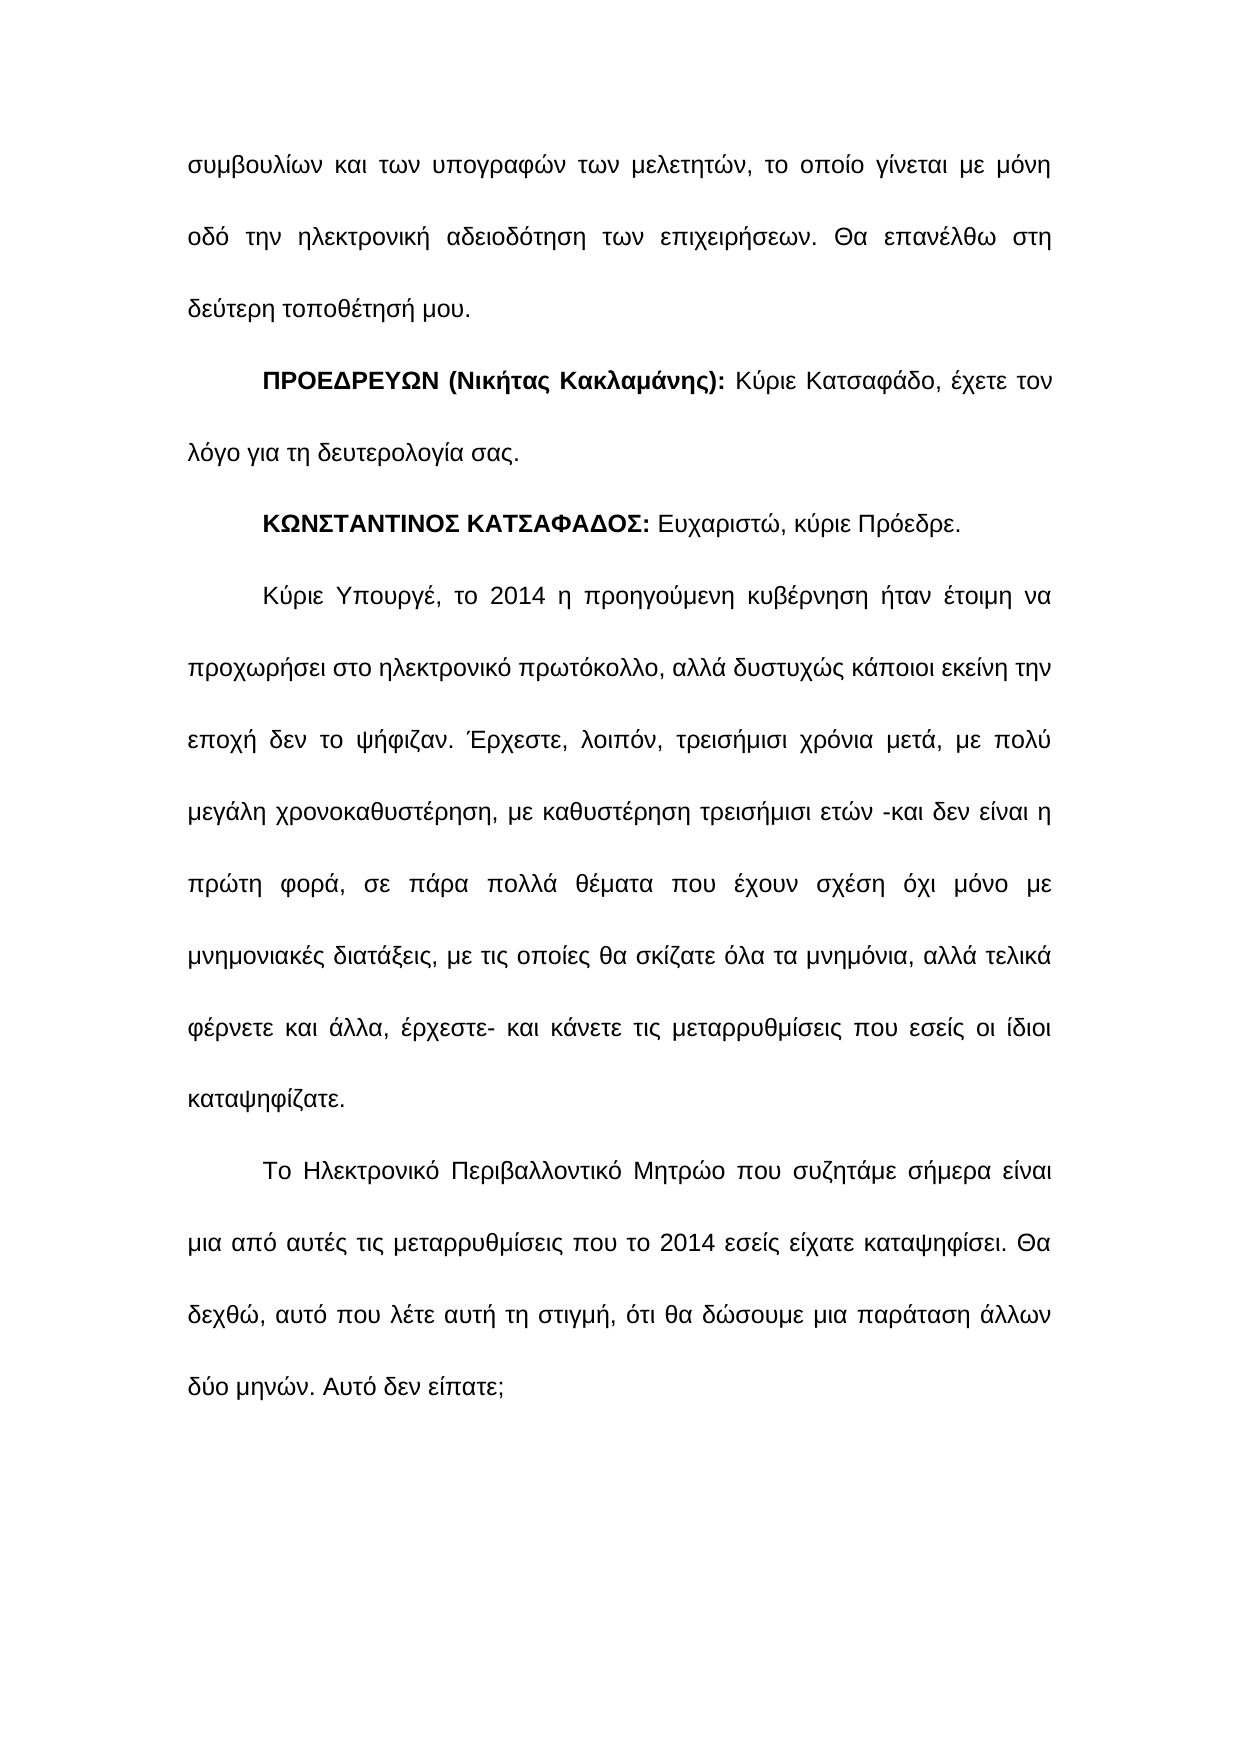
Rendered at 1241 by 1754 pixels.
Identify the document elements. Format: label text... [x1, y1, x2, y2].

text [187, 150, 1053, 322]
text Κύριε Υπουργέ, το 2014 η προηγούμενη κυβέρνηση ήταν έτοιμη να προχωρήσει στο ηλεκτρονικό πρωτόκολλο, αλλά δυστυχώς κάποιοι εκείνη την εποχή δεν το ψήφιζαν. Έρχεστε, λοιπόν, τρεισήμισι χρόνια μετά, με πολύ μεγάλη χρονοκαθυστέρηση, με καθυστέρηση τρεισήμισι ετών -και δεν είναι η πρώτη φορά, σε πάρα πολλά θέματα που έχουν σχέση όχι μόνο με μνημονιακές διατάξεις, με τις οποίες θα σκίζατε όλα τα μνημόνια, αλλά τελικά φέρνετε και άλλα, έρχεστε- και κάνετε τις μεταρρυθμίσεις που εσείς οι ίδιοι καταψηφίζατε. [187, 581, 1053, 1113]
text ΠΡΟΕΔΡΕΥΩΝ (Νικήτας Κακλαμάνης): Κύριε Κατσαφάδο, έχετε τον λόγο για τη δευτερολογία σας. [187, 366, 1053, 466]
text ΚΩΝΣΤΑΝΤΙΝΟΣ ΚΑΤΣΑΦΑΔΟΣ: Ευχαριστώ, κύριε Πρόεδρε. [187, 509, 1053, 538]
text Το Ηλεκτρονικό Περιβαλλοντικό Μητρώο που συζητάμε σήμερα είναι μια από αυτές τις μεταρρυθμίσεις που το 2014 εσείς είχατε καταψηφίσει. Θα δεχθώ, αυτό που λέτε αυτή τη στιγμή, ότι θα δώσουμε μια παράταση άλλων δύο μηνών. Αυτό δεν είπατε; [187, 1156, 1053, 1401]
